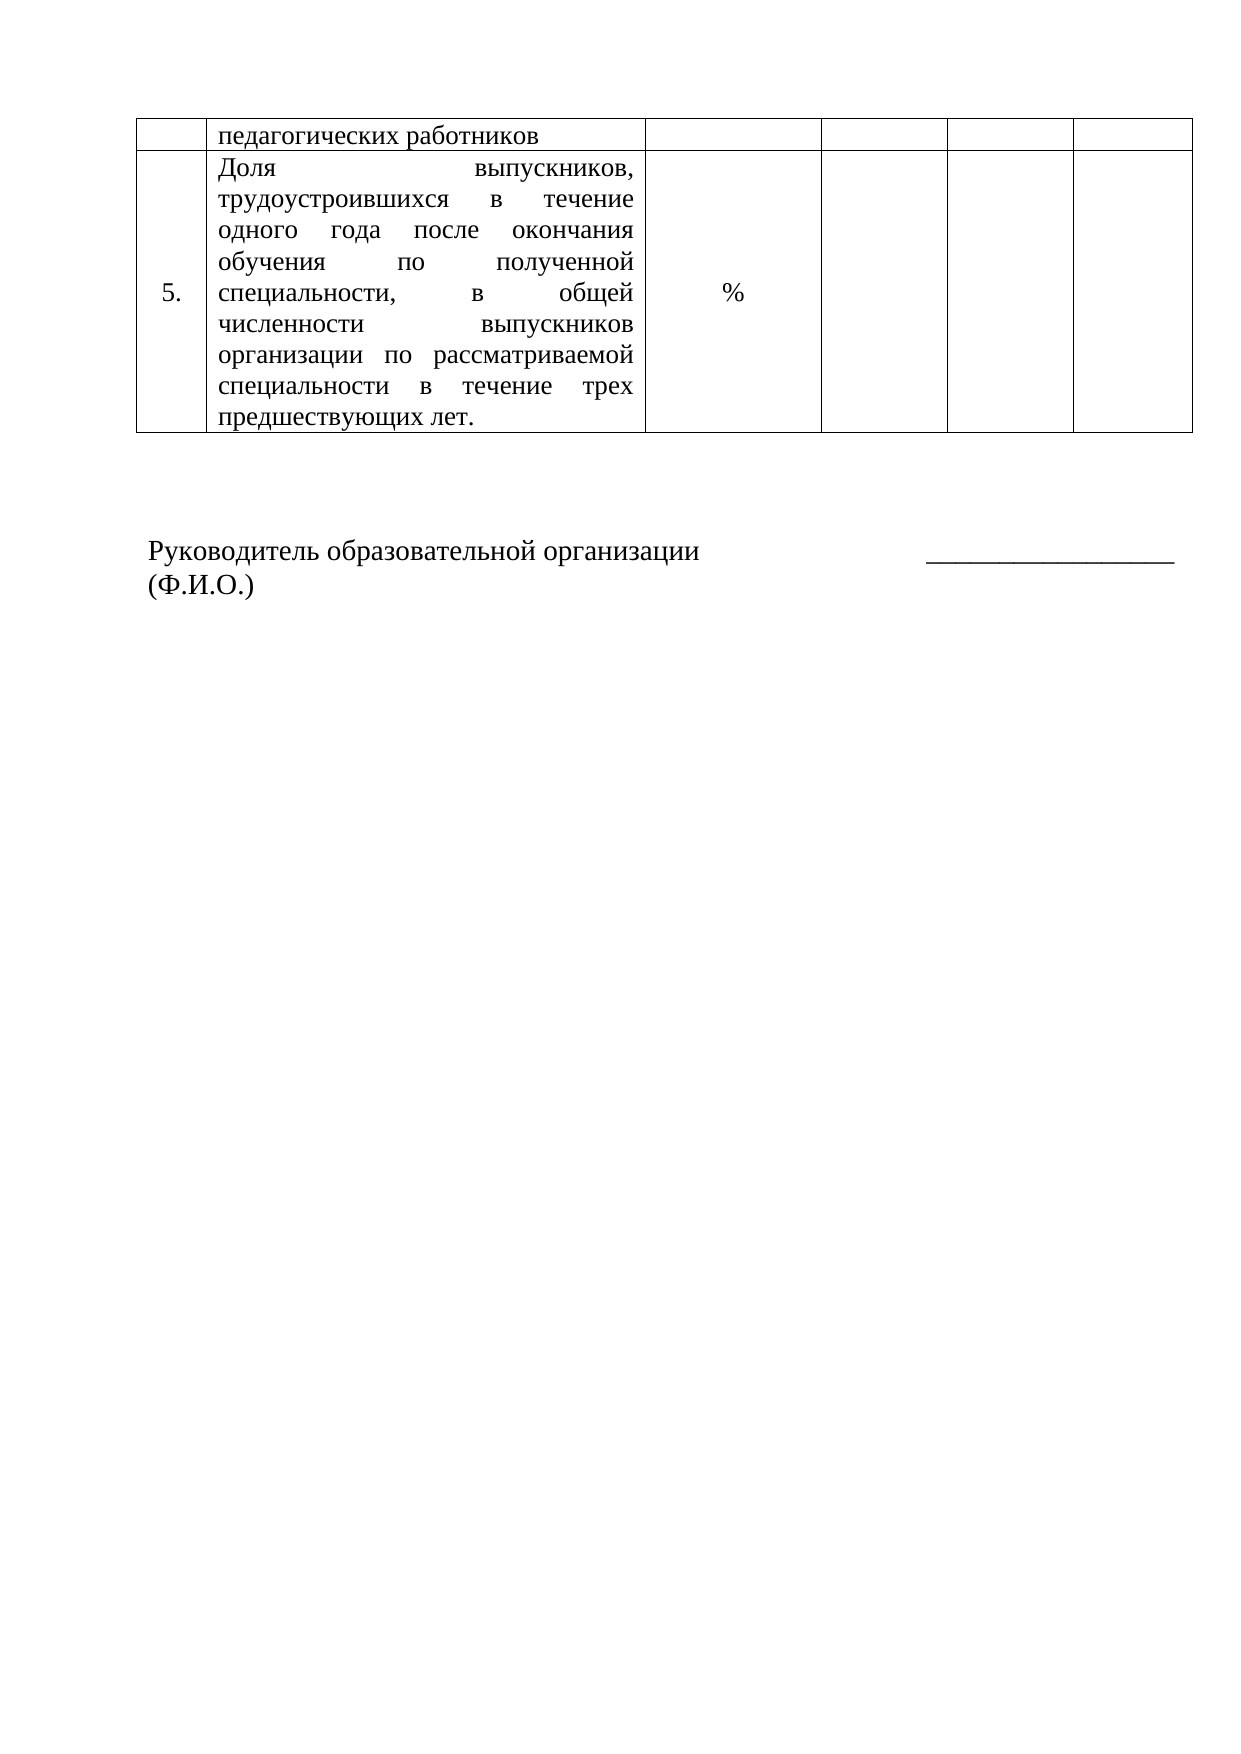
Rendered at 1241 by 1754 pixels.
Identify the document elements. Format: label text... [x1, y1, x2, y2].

table_cell [948, 151, 1073, 432]
table_cell Х [948, 119, 1073, 150]
table_cell [1074, 119, 1192, 150]
text (Ф.И.О.) [148, 567, 1181, 600]
table_cell [822, 151, 947, 432]
table_cell % [646, 151, 821, 432]
table_cell 5. [137, 151, 206, 432]
table_cell 4. [137, 119, 206, 150]
table_cell % [646, 119, 821, 150]
table_cell Доля выпускников, трудоустроившихся в течение одного года после окончания обучения по полученной специальности, в общей численности выпускников организации по рассматриваемой специальности в течение трех предшествующих лет. [207, 151, 645, 432]
table_cell [1074, 151, 1192, 432]
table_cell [207, 119, 645, 150]
table_cell Х [822, 119, 947, 150]
text Руководитель образовательной организации _________________ [148, 533, 1181, 567]
